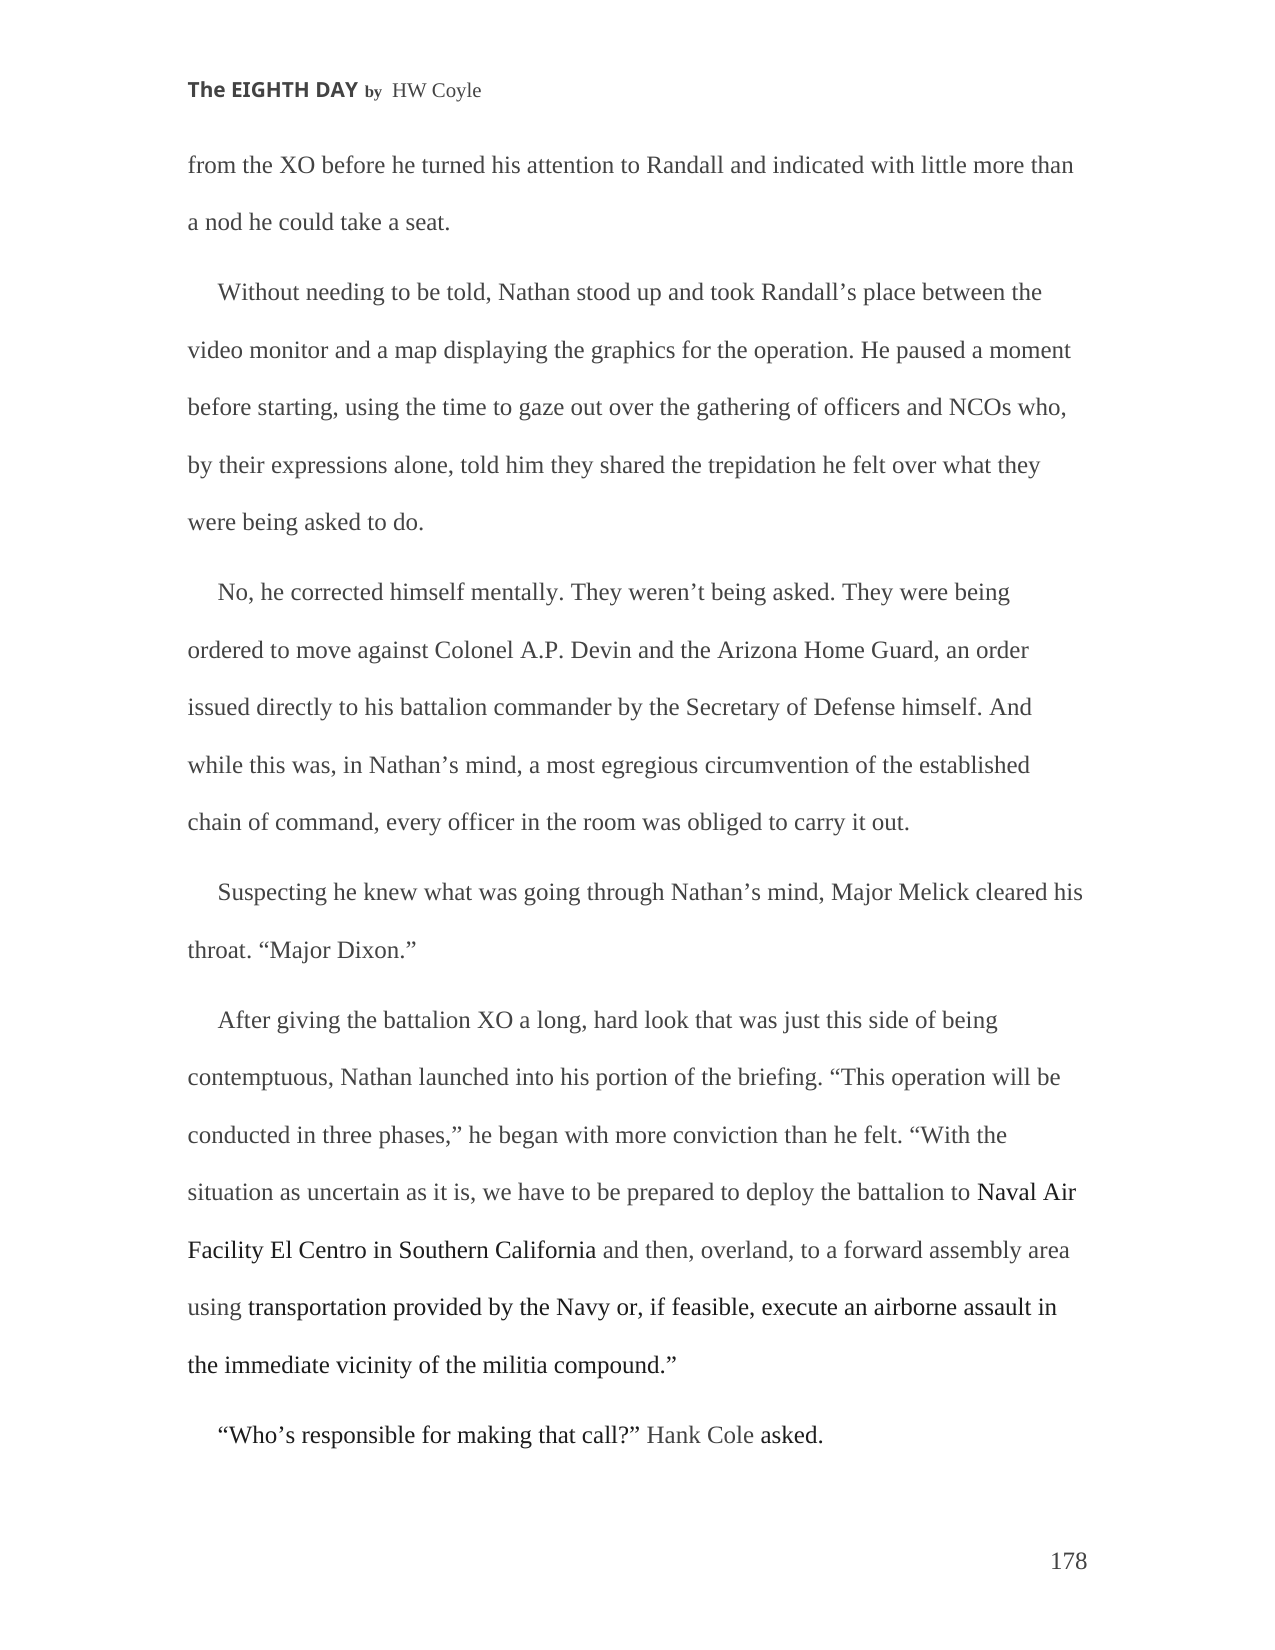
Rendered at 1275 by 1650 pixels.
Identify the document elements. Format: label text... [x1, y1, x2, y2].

text “Who’s responsible for making that call?” Hank Cole asked. [187, 1420, 1087, 1449]
text Suspecting he knew what was going through Nathan’s mind, Major Melick cleared his throat. “Major Dixon.” [187, 877, 1087, 964]
text After giving the battalion XO a long, hard look that was just this side of being contemptuous, Nathan launched into his portion of the briefing. “This operation will be conducted in three phases,” he began with more conviction than he felt. “With the situation as uncertain as it is, we have to be prepared to deploy the battalion to Naval Air Facility El Centro in Southern California and then, overland, to a forward assembly area using transportation provided by the Navy or, if feasible, execute an airborne assault in the immediate vicinity of the militia compound.” [187, 1005, 1087, 1379]
text Without needing to be told, Nathan stood up and took Randall’s place between the video monitor and a map displaying the graphics for the operation. He paused a moment before starting, using the time to gaze out over the gathering of officers and NCOs who, by their expressions alone, told him they shared the trepidation he felt over what they were being asked to do. [187, 277, 1087, 536]
text No, he corrected himself mentally. They weren’t being asked. They were being ordered to move against Colonel A.P. Devin and the Arizona Home Guard, an order issued directly to his battalion commander by the Secretary of Defense himself. And while this was, in Nathan’s mind, a most egregious circumvention of the established chain of command, every officer in the room was obliged to carry it out. [187, 577, 1087, 836]
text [187, 150, 1087, 236]
